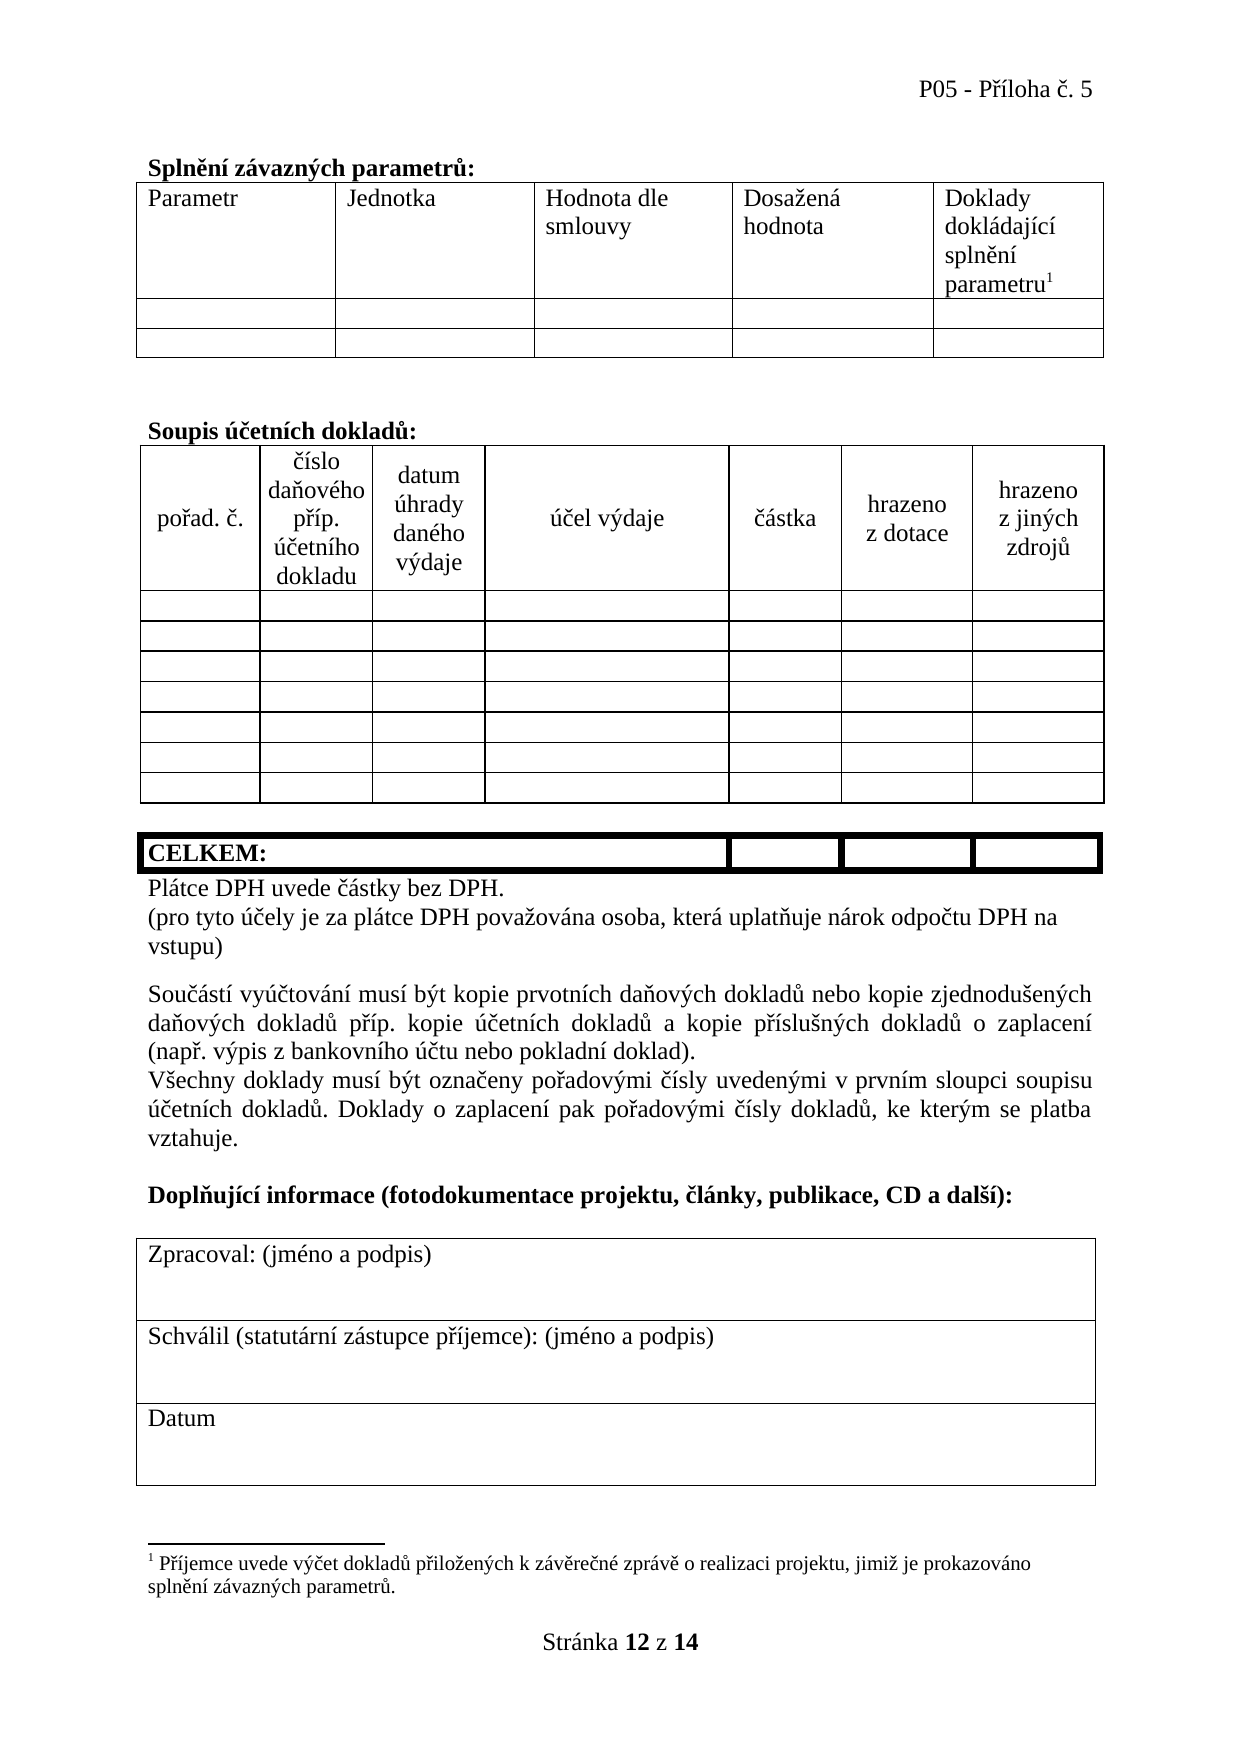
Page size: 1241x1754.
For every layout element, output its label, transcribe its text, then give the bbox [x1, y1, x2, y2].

table_cell [733, 329, 933, 357]
table_header [732, 839, 838, 867]
table_cell [261, 743, 372, 772]
table_cell [973, 652, 1103, 681]
table_header Dosažená hodnota [733, 183, 933, 298]
table_cell [730, 622, 841, 650]
table_cell [373, 713, 484, 741]
table_cell [730, 591, 841, 620]
table_cell [141, 622, 259, 650]
table_header Zpracoval: (jméno a podpis) [137, 1239, 1095, 1320]
table_cell [842, 652, 972, 681]
table_header číslo daňového příp. účetního dokladu [261, 446, 372, 590]
text Doplňující informace (fotodokumentace projektu, články, publikace, CD a další): [148, 1180, 1092, 1209]
table_cell [842, 622, 972, 650]
table_cell [733, 299, 933, 327]
table_cell [141, 743, 259, 772]
table_header účel výdaje [486, 446, 728, 590]
table_cell Schválil (statutární zástupce příjemce): (jméno a podpis) [137, 1321, 1095, 1402]
table_cell [486, 622, 728, 650]
table_cell [261, 682, 372, 711]
table_header [976, 839, 1097, 867]
table_cell [842, 591, 972, 620]
table_cell [373, 743, 484, 772]
table_cell [486, 773, 728, 802]
table_cell [730, 652, 841, 681]
table_cell [261, 622, 372, 650]
text Splnění závazných parametrů: [148, 153, 1092, 182]
table_header hrazeno z jiných zdrojů [973, 446, 1103, 590]
table_cell [373, 773, 484, 802]
table_cell [486, 682, 728, 711]
table_cell [373, 591, 484, 620]
text Všechny doklady musí být označeny pořadovými čísly uvedenými v prvním sloupci soupisu účetních dokladů. Doklady o zaplacení pak pořadovými čísly dokladů, ke kterým se platba vztahuje. [148, 1065, 1092, 1151]
table_cell [373, 622, 484, 650]
table_cell [973, 713, 1103, 741]
table_cell [261, 591, 372, 620]
table_cell [141, 713, 259, 741]
table_cell [336, 299, 534, 327]
table_cell [535, 299, 732, 327]
table_cell [141, 682, 259, 711]
table_header Parametr [137, 183, 335, 298]
table_cell [535, 329, 732, 357]
table_cell [137, 299, 335, 327]
table_cell [730, 682, 841, 711]
table_header Doklady dokládající splnění parametru [934, 183, 1103, 298]
text (pro tyto účely je za plátce DPH považována osoba, která uplatňuje nárok odpočtu DPH na vstupu) [148, 902, 1092, 960]
table_cell [373, 682, 484, 711]
table_cell [973, 682, 1103, 711]
table_cell [973, 773, 1103, 802]
table_cell [141, 773, 259, 802]
table_cell [141, 591, 259, 620]
table_header datum úhrady daného výdaje [373, 446, 484, 590]
table_cell [842, 743, 972, 772]
table_cell Datum [137, 1404, 1095, 1485]
text Soupis účetních dokladů: [148, 416, 1092, 444]
table_cell [486, 713, 728, 741]
table_cell [730, 713, 841, 741]
table_header CELKEM: [144, 839, 726, 867]
table_header Jednotka [336, 183, 534, 298]
table_cell [261, 773, 372, 802]
table_cell [137, 329, 335, 357]
table_cell [730, 743, 841, 772]
table_cell [486, 743, 728, 772]
table_cell [336, 329, 534, 357]
table_cell [973, 743, 1103, 772]
table_cell [373, 652, 484, 681]
table_header hrazeno z dotace [842, 446, 972, 590]
table_cell [934, 329, 1103, 357]
table_header Hodnota dle smlouvy [535, 183, 732, 298]
table_cell [730, 773, 841, 802]
table_cell [973, 591, 1103, 620]
table_header [845, 839, 970, 867]
table_cell [486, 591, 728, 620]
text Plátce DPH uvede částky bez DPH. [148, 874, 1092, 902]
text Součástí vyúčtování musí být kopie prvotních daňových dokladů nebo kopie zjednodušených daňových dokladů příp. kopie účetních dokladů a kopie příslušných dokladů o zaplacení (např. výpis z bankovního účtu nebo pokladní doklad). [148, 979, 1092, 1065]
table_cell [842, 773, 972, 802]
table_header částka [730, 446, 841, 590]
table_cell [486, 652, 728, 681]
table_cell [934, 299, 1103, 327]
table_header pořad. č. [141, 446, 259, 590]
table_cell [261, 652, 372, 681]
table_cell [141, 652, 259, 681]
table_cell [842, 682, 972, 711]
table_cell [261, 713, 372, 741]
table_cell [842, 713, 972, 741]
table_cell [973, 622, 1103, 650]
